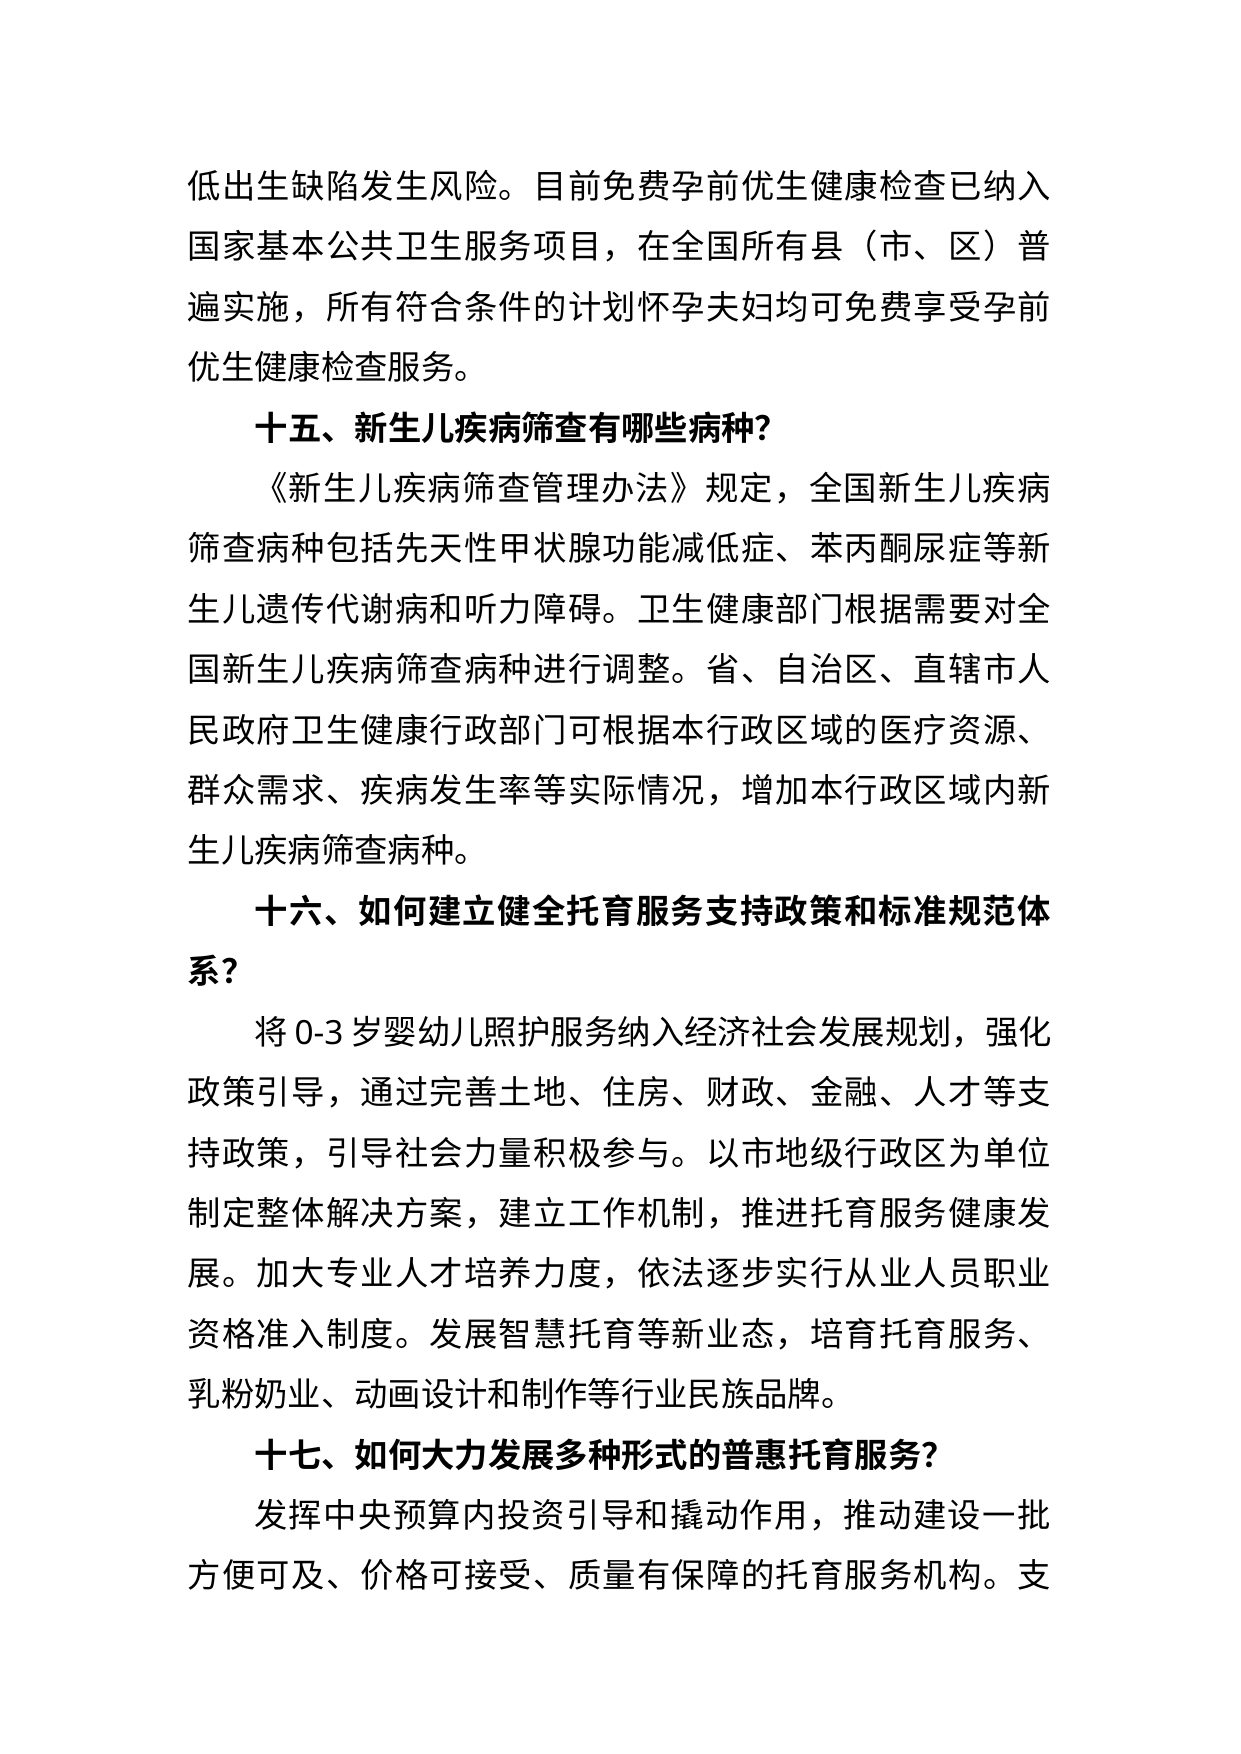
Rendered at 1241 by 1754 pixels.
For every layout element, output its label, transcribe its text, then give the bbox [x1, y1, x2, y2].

text 将0-3岁婴幼儿照护服务纳入经济社会发展规划，强化政策引导，通过完善土地、住房、财政、金融、人才等支持政策，引导社会力量积极参与。以市地级行政区为单位制定整体解决方案，建立工作机制，推进托育服务健康发展。加大专业人才培养力度，依法逐步实行从业人员职业资格准入制度。发展智慧托育等新业态，培育托育服务、乳粉奶业、动画设计和制作等行业民族品牌。 [187, 996, 1053, 1419]
text 十五、新生儿疾病筛查有哪些病种？ [187, 392, 1053, 452]
text 十七、如何大力发展多种形式的普惠托育服务？ [187, 1419, 1053, 1479]
text 十六、如何建立健全托育服务支持政策和标准规范体系？ [187, 875, 1053, 996]
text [187, 150, 1053, 392]
text 《新生儿疾病筛查管理办法》规定，全国新生儿疾病筛查病种包括先天性甲状腺功能减低症、苯丙酮尿症等新生儿遗传代谢病和听力障碍。卫生健康部门根据需要对全国新生儿疾病筛查病种进行调整。省、自治区、直辖市人民政府卫生健康行政部门可根据本行政区域的医疗资源、群众需求、疾病发生率等实际情况，增加本行政区域内新生儿疾病筛查病种。 [187, 452, 1053, 875]
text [187, 1479, 1053, 1600]
